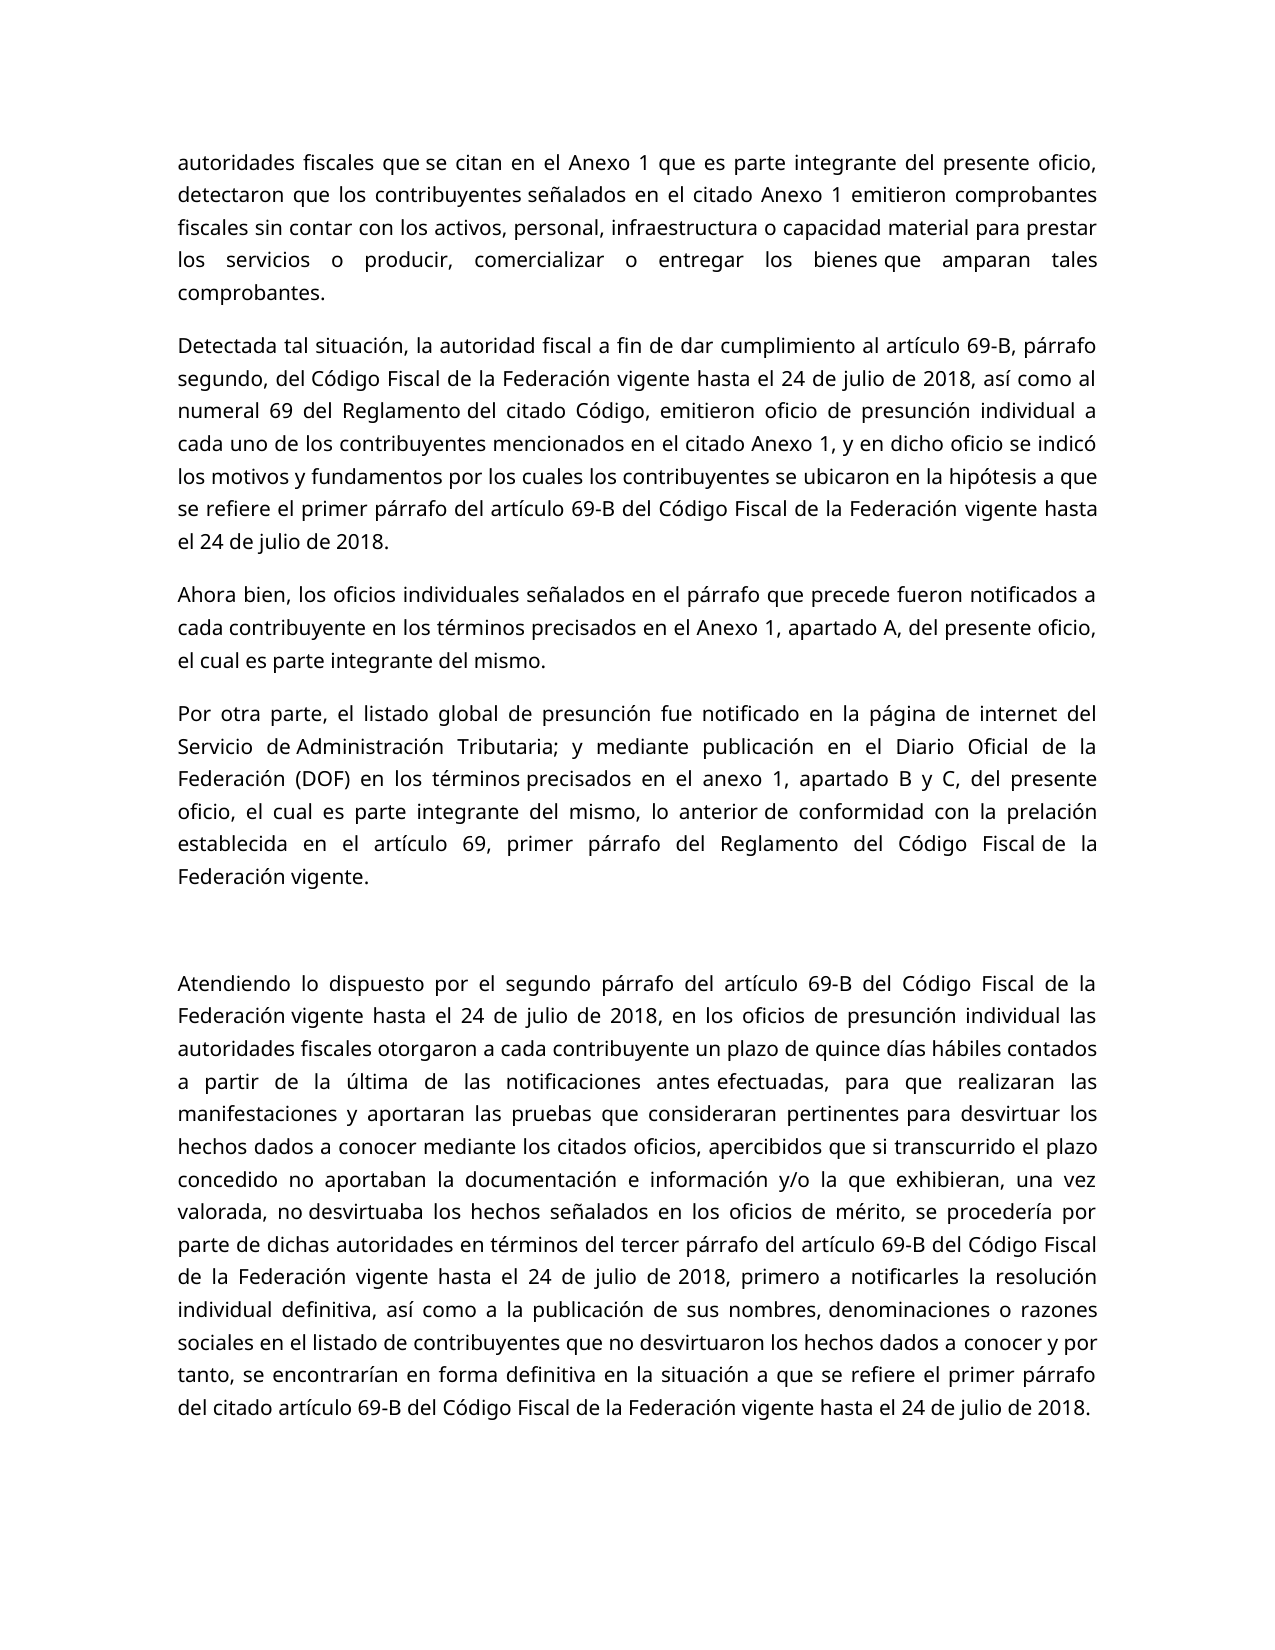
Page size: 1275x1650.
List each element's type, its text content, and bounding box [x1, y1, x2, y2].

text Atendiendo lo dispuesto por el segundo párrafo del artículo 69-B del Código Fiscal de la Federación vigente hasta el 24 de julio de 2018, en los oficios de presunción individual las autoridades fiscales otorgaron a cada contribuyente un plazo de quince días hábiles contados a partir de la última de las notificaciones antes efectuadas, para que realizaran las manifestaciones y aportaran las pruebas que consideraran pertinentes para desvirtuar los hechos dados a conocer mediante los citados oficios, apercibidos que si transcurrido el plazo concedido no aportaban la documentación e información y/o la que exhibieran, una vez valorada, no desvirtuaba los hechos señalados en los oficios de mérito, se procedería por parte de dichas autoridades en términos del tercer párrafo del artículo 69-B del Código Fiscal de la Federación vigente hasta el 24 de julio de 2018, primero a notificarles la resolución individual definitiva, así como a la publicación de sus nombres, denominaciones o razones sociales en el listado de contribuyentes que no desvirtuaron los hechos dados a conocer y por tanto, se encontrarían en forma definitiva en la situación a que se refiere el primer párrafo del citado artículo 69-B del Código Fiscal de la Federación vigente hasta el 24 de julio de 2018. [177, 969, 1098, 1421]
text Detectada tal situación, la autoridad fiscal a fin de dar cumplimiento al artículo 69-B, párrafo segundo, del Código Fiscal de la Federación vigente hasta el 24 de julio de 2018, así como al numeral 69 del Reglamento del citado Código, emitieron oficio de presunción individual a cada uno de los contribuyentes mencionados en el citado Anexo 1, y en dicho oficio se indicó los motivos y fundamentos por los cuales los contribuyentes se ubicaron en la hipótesis a que se refiere el primer párrafo del artículo 69-B del Código Fiscal de la Federación vigente hasta el 24 de julio de 2018. [177, 331, 1098, 556]
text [177, 148, 1098, 306]
text Ahora bien, los oficios individuales señalados en el párrafo que precede fueron notificados a cada contribuyente en los términos precisados en el Anexo 1, apartado A, del presente oficio, el cual es parte integrante del mismo. [177, 581, 1098, 674]
text Por otra parte, el listado global de presunción fue notificado en la página de internet del Servicio de Administración Tributaria; y mediante publicación en el Diario Oficial de la Federación (DOF) en los términos precisados en el anexo 1, apartado B y C, del presente oficio, el cual es parte integrante del mismo, lo anterior de conformidad con la prelación establecida en el artículo 69, primer párrafo del Reglamento del Código Fiscal de la Federación vigente. [177, 699, 1098, 891]
